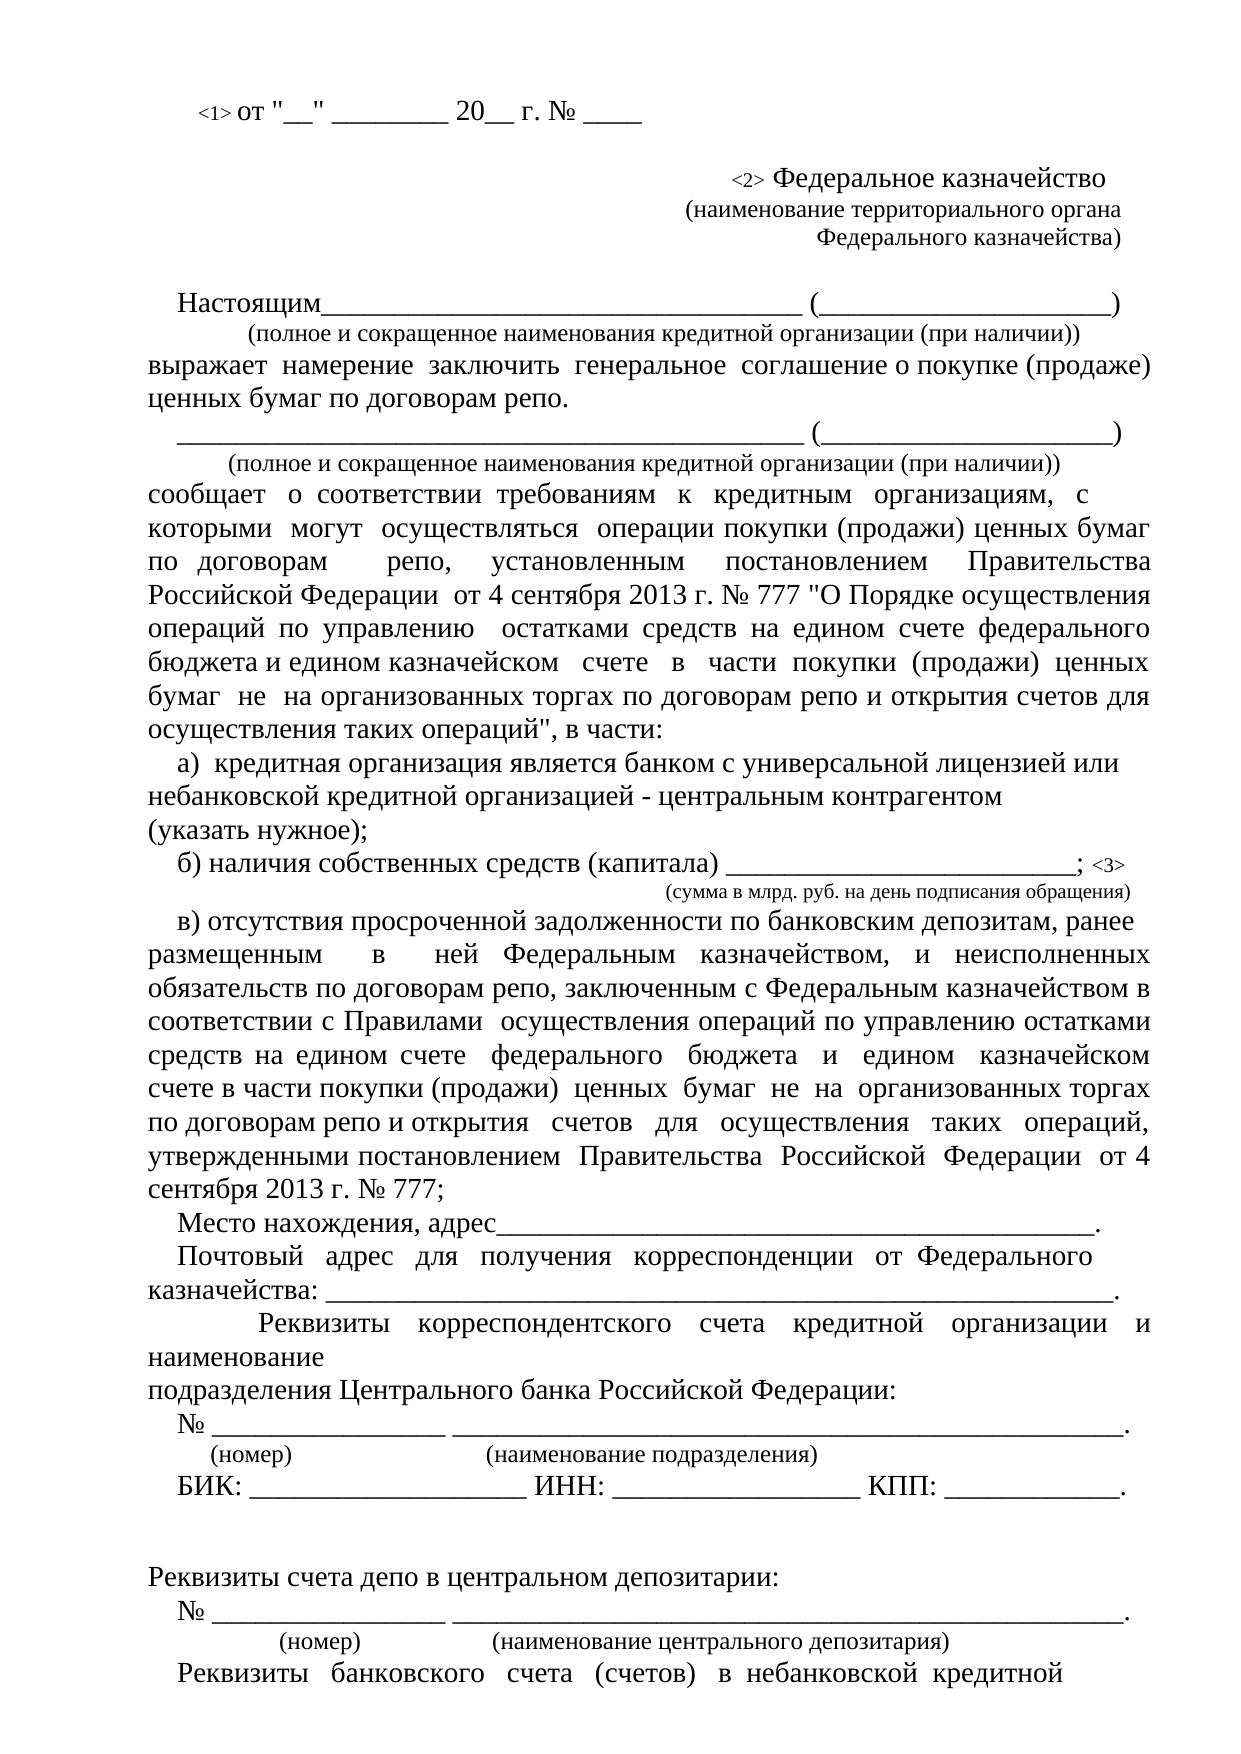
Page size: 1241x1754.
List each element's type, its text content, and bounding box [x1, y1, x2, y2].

text <2> Федеральное казначейство [148, 160, 1152, 194]
text № ________________ ______________________________________________. [148, 1593, 1152, 1626]
text подразделения Центрального банка Российской Федерации: [148, 1372, 1152, 1406]
text сообщает о соответствии требованиям к кредитным организациям, с [148, 476, 1152, 510]
text ___________________________________________ (____________________) [148, 414, 1152, 448]
text (полное и сокращенное наименования кредитной организации (при наличии)) [148, 448, 1152, 476]
text БИК: ___________________ ИНН: _________________ КПП: ____________. [148, 1468, 1152, 1502]
text б) наличия собственных средств (капитала) ________________________; <3> [148, 845, 1152, 879]
text Реквизиты счета депо в центральном депозитарии: [148, 1559, 1152, 1593]
text Реквизиты банковского счета (счетов) в небанковской кредитной [148, 1655, 1152, 1688]
text казначейства: ______________________________________________________. [148, 1272, 1152, 1305]
text небанковской кредитной организацией - центральным контрагентом [148, 778, 1152, 812]
text (номер) (наименование подразделения) [148, 1439, 1152, 1468]
text (сумма в млрд. руб. на день подписания обращения) [148, 879, 1152, 903]
text выражает намерение заключить генеральное соглашение о покупке (продаже) ценных бумаг по договорам репо. [148, 347, 1152, 414]
text № ________________ ______________________________________________. [148, 1406, 1152, 1439]
text размещенным в ней Федеральным казначейством, и неисполненных обязательств по договорам репо, заключенным с Федеральным казначейством в соответствии с Правилами осуществления операций по управлению остатками средств на едином счете федерального бюджета и едином казначейском счете в части покупки (продажи) ценных бумаг не на организованных торгах по договорам репо и открытия счетов для осуществления таких операций, утвержденными постановлением Правительства Российской Федерации от 4 сентября 2013 г. № 777; [148, 936, 1152, 1205]
text а) кредитная организация является банком с универсальной лицензией или [148, 745, 1152, 778]
text (наименование территориального органа [148, 194, 1152, 222]
text (полное и сокращенное наименования кредитной организации (при наличии)) [148, 318, 1152, 347]
text которыми могут осуществляться операции покупки (продажи) ценных бумаг по договорам репо, установленным постановлением Правительства Российской Федерации от 4 сентября 2013 г. № 777 "О Порядке осуществления операций по управлению остатками средств на едином счете федерального бюджета и едином казначейском счете в части покупки (продажи) ценных бумаг не на организованных торгах по договорам репо и открытия счетов для осуществления таких операций", в части: [148, 510, 1152, 745]
text <1> от "__" ________ 20__ г. № ____ [148, 93, 1152, 127]
text Почтовый адрес для получения корреспонденции от Федерального [148, 1238, 1152, 1272]
text (указать нужное); [148, 812, 1152, 845]
text Настоящим_________________________________ (____________________) [148, 285, 1152, 318]
text в) отсутствия просроченной задолженности по банковским депозитам, ранее [148, 903, 1152, 936]
text Федерального казначейства) [148, 222, 1152, 251]
text Реквизиты корреспондентского счета кредитной организации и наименование [148, 1305, 1152, 1372]
text Место нахождения, адрес_________________________________________. [148, 1205, 1152, 1238]
text (номер) (наименование центрального депозитария) [148, 1626, 1152, 1655]
